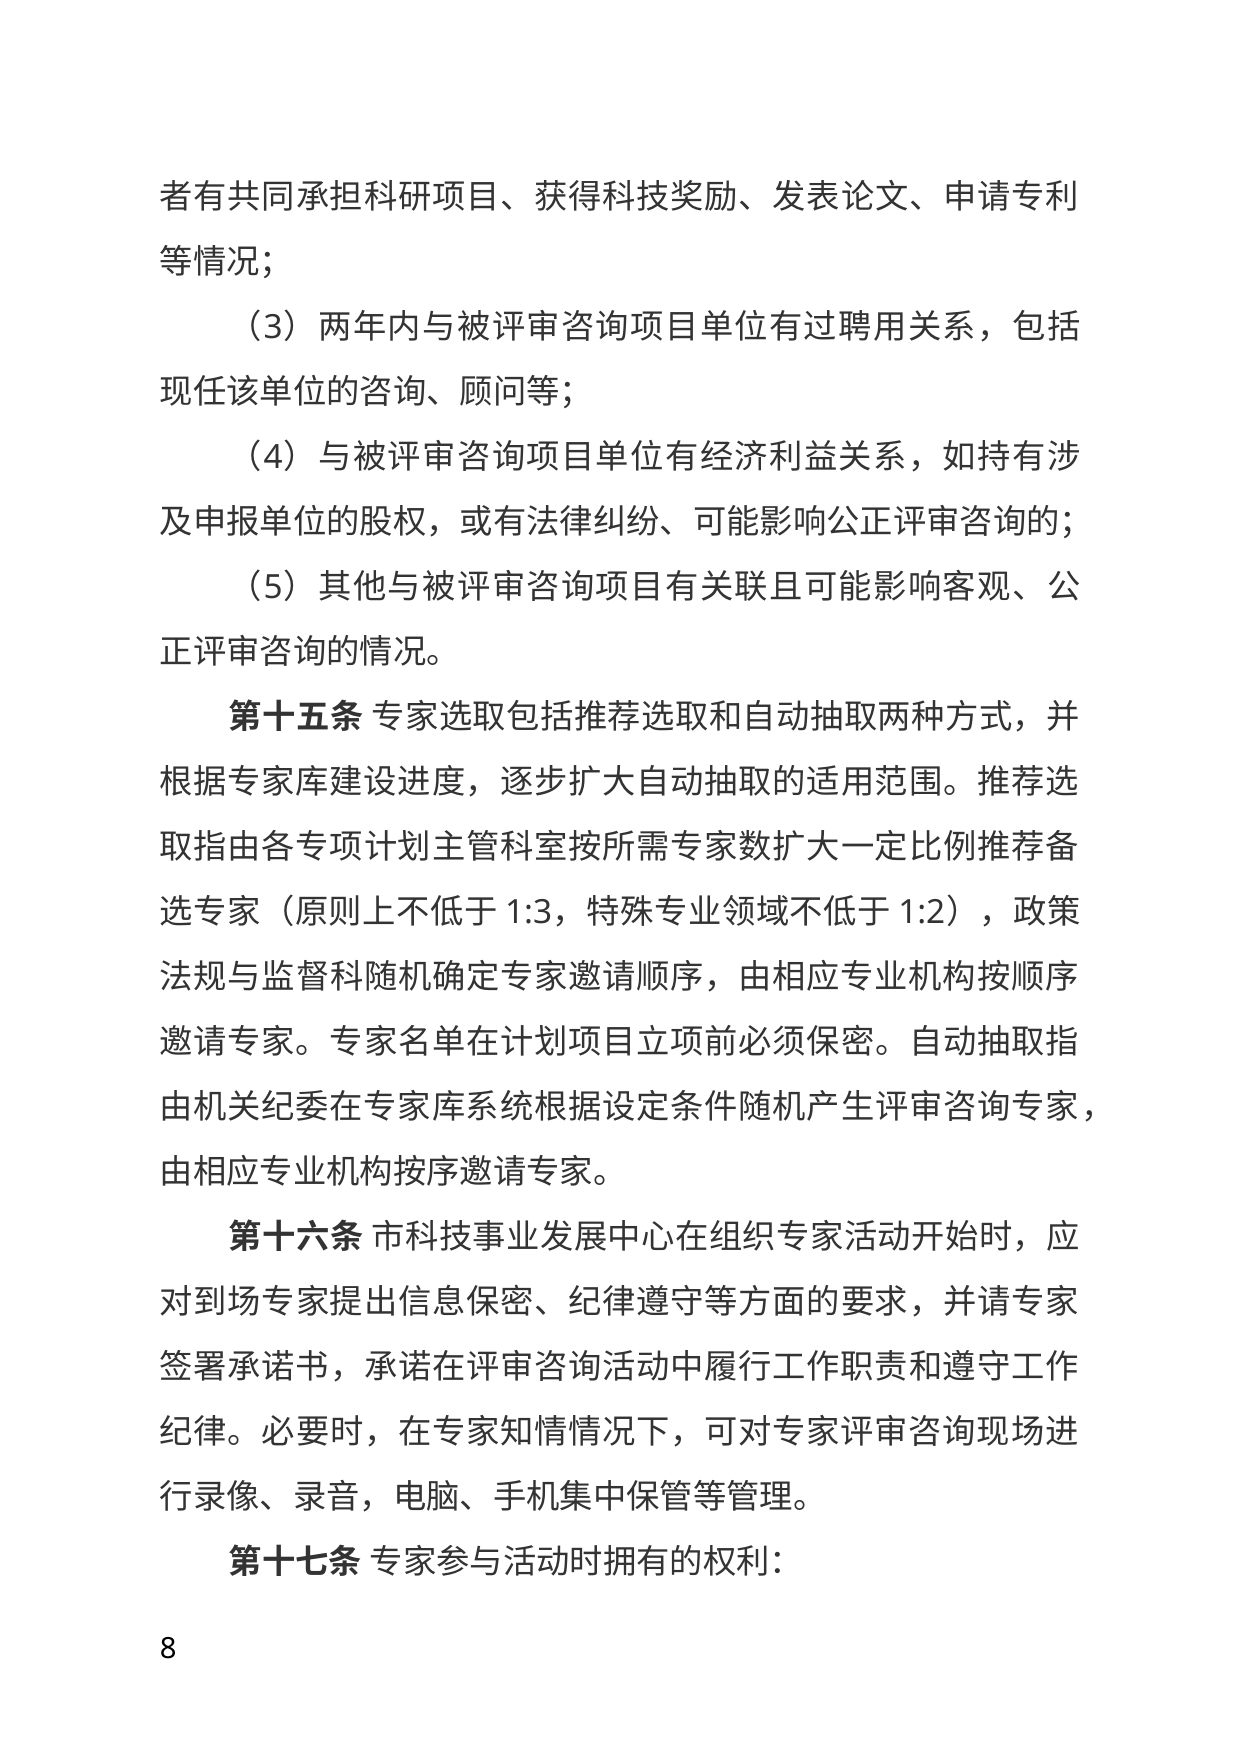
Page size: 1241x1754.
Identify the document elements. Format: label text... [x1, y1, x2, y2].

text （5）其他与被评审咨询项目有关联且可能影响客观、公正评审咨询的情况。 [159, 552, 1081, 682]
text 第十六条 市科技事业发展中心在组织专家活动开始时，应对到场专家提出信息保密、纪律遵守等方面的要求，并请专家签署承诺书，承诺在评审咨询活动中履行工作职责和遵守工作纪律。必要时，在专家知情情况下，可对专家评审咨询现场进行录像、录音，电脑、手机集中保管等管理。 [159, 1202, 1081, 1527]
text （3）两年内与被评审咨询项目单位有过聘用关系，包括现任该单位的咨询、顾问等； [159, 292, 1081, 422]
text 第十五条 专家选取包括推荐选取和自动抽取两种方式，并根据专家库建设进度，逐步扩大自动抽取的适用范围。推荐选取指由各专项计划主管科室按所需专家数扩大一定比例推荐备选专家（原则上不低于1:3，特殊专业领域不低于1:2），政策法规与监督科随机确定专家邀请顺序，由相应专业机构按顺序邀请专家。专家名单在计划项目立项前必须保密。自动抽取指由机关纪委在专家库系统根据设定条件随机产生评审咨询专家，由相应专业机构按序邀请专家。 [159, 682, 1081, 1202]
text 第十七条 专家参与活动时拥有的权利： [159, 1527, 1081, 1592]
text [159, 162, 1081, 292]
text （4）与被评审咨询项目单位有经济利益关系，如持有涉及申报单位的股权，或有法律纠纷、可能影响公正评审咨询的； [159, 422, 1081, 552]
